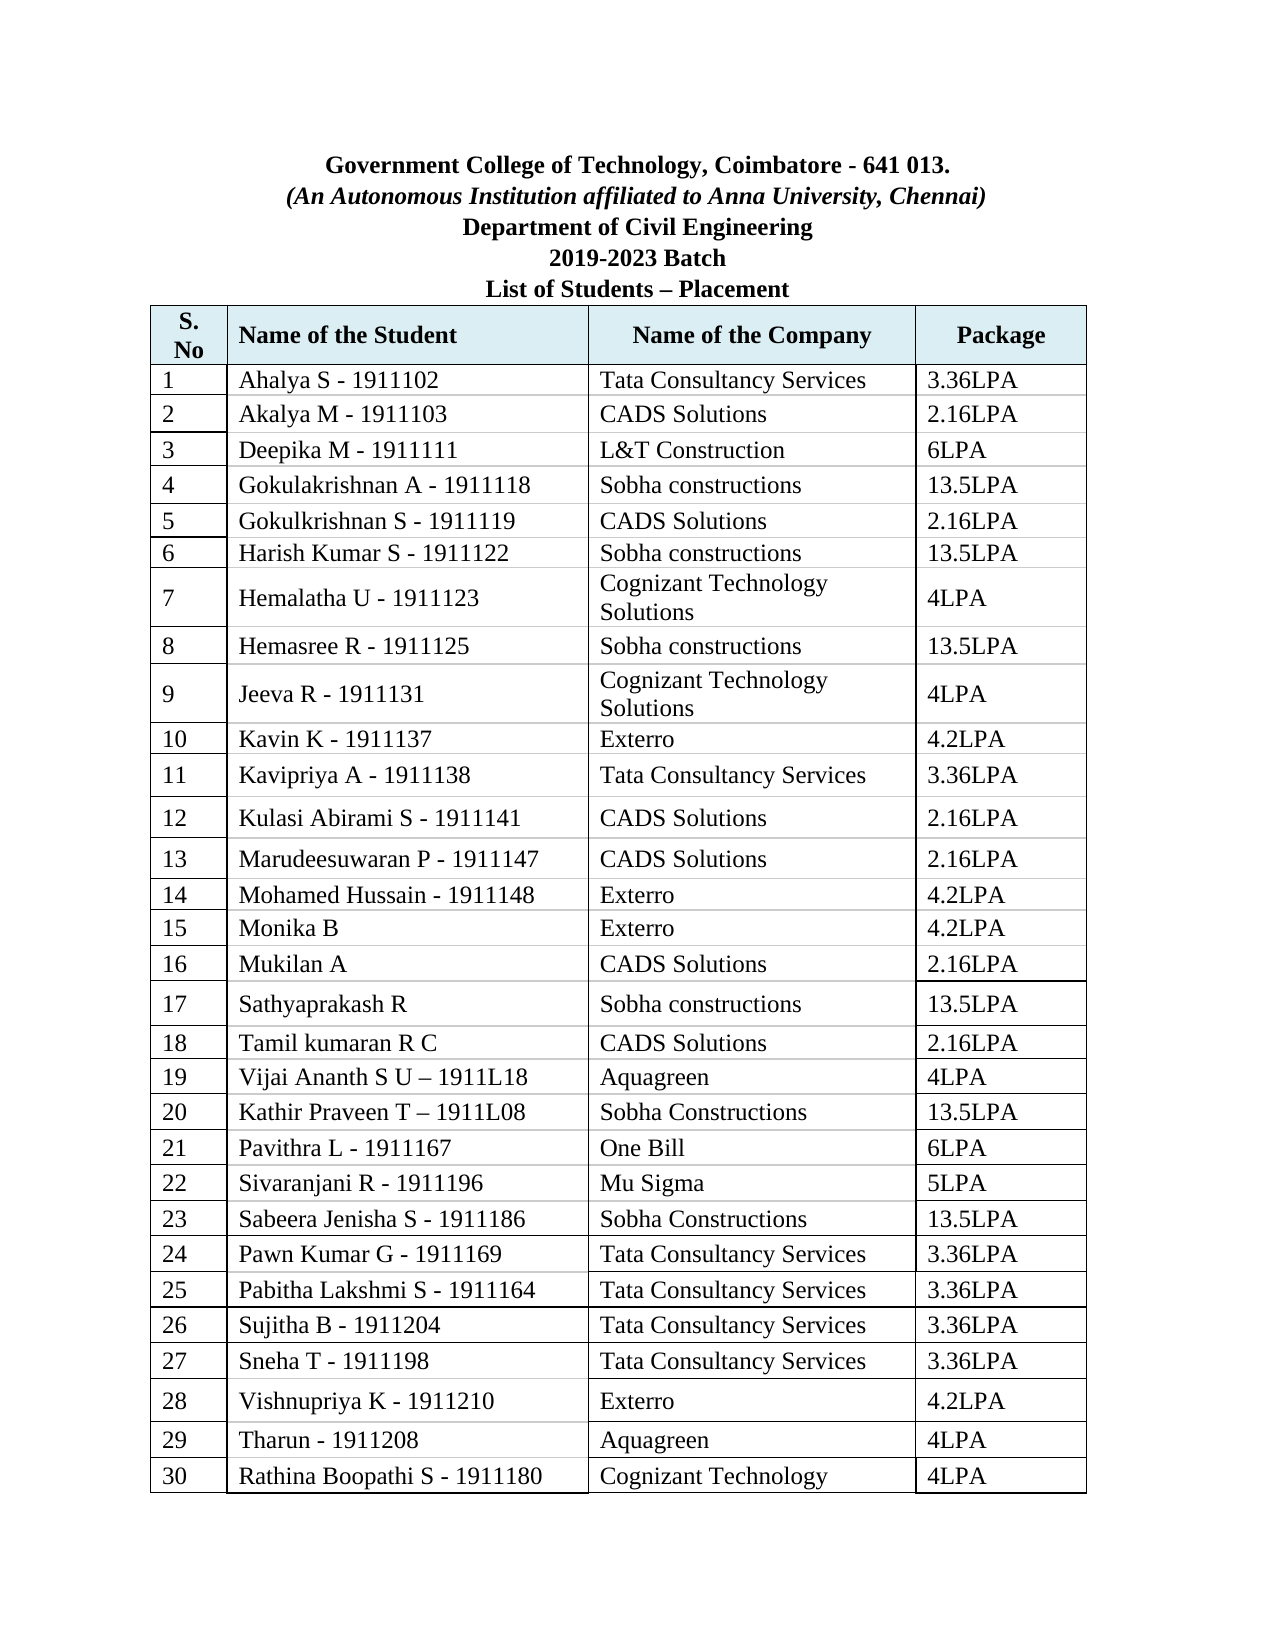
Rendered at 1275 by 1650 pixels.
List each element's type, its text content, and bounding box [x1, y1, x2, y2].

table_cell Tata Consultancy Services [589, 365, 915, 394]
table_cell 23 [151, 1201, 226, 1235]
table_cell 2.16LPA [917, 1026, 1086, 1058]
table_cell 13.5LPA [917, 627, 1086, 663]
table_cell 2.16LPA [917, 396, 1086, 431]
table_cell Kavipriya A - 1911138 [228, 754, 588, 796]
table_cell Marudeesuwaran P - 1911147 [228, 839, 588, 878]
table_cell 24 [151, 1236, 226, 1271]
table_cell Vishnupriya K - 1911210 [228, 1379, 588, 1421]
table_cell Sobha constructions [589, 627, 915, 663]
table_cell Gokulkrishnan S - 1911119 [228, 504, 588, 536]
table_cell 2 [151, 395, 226, 431]
table_cell 17 [151, 981, 226, 1025]
table_cell Cognizant Technology Solutions [589, 568, 915, 626]
table_cell 3.36LPA [916, 1308, 1086, 1342]
table_cell 3.36LPA [917, 365, 1086, 394]
table_cell Mu Sigma [589, 1166, 915, 1200]
table_header Name of the Student [228, 306, 588, 364]
table_cell Pabitha Lakshmi S - 1911164 [228, 1273, 588, 1306]
table_cell Sivaranjani R - 1911196 [228, 1166, 588, 1200]
table_cell Tata Consultancy Services [589, 1272, 915, 1306]
table_cell Aquagreen [589, 1422, 915, 1457]
table_cell Sabeera Jenisha S - 1911186 [228, 1202, 588, 1235]
table_cell 4LPA [917, 1059, 1086, 1093]
table_cell Jeeva R - 1911131 [228, 665, 588, 722]
table_header Name of the Company [589, 306, 915, 364]
text (An Autonomous Institution affiliated to Anna University, Chennai) [150, 181, 1125, 210]
table_header S. No [151, 306, 227, 364]
table_cell 12 [151, 797, 226, 837]
table_cell Cognizant Technology Solutions [589, 665, 915, 722]
table_cell Sujitha B - 1911204 [228, 1308, 588, 1342]
table_cell Aquagreen [589, 1060, 915, 1093]
table_cell 4.2LPA [917, 724, 1086, 752]
table_cell CADS Solutions [589, 839, 915, 878]
table_cell Kathir Praveen T – 1911L08 [228, 1095, 588, 1129]
table_cell Tata Consultancy Services [589, 754, 915, 796]
table_cell Tharun - 1911208 [228, 1423, 588, 1457]
table_cell 13.5LPA [917, 1201, 1086, 1235]
table_cell 13.5LPA [917, 538, 1086, 567]
table_cell 16 [151, 946, 226, 980]
table_cell CADS Solutions [589, 1027, 915, 1058]
table_cell Ahalya S - 1911102 [228, 365, 588, 394]
table_cell 22 [151, 1165, 226, 1200]
table_cell Sobha constructions [589, 467, 915, 503]
text List of Students – Placement [150, 274, 1125, 303]
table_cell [228, 1458, 588, 1492]
table_cell 13.5LPA [917, 467, 1086, 503]
table_cell 3.36LPA [916, 1343, 1086, 1377]
table_cell 4LPA [916, 1422, 1086, 1457]
table_cell 4.2LPA [917, 911, 1086, 945]
table_cell 4.2LPA [917, 879, 1086, 909]
table_cell Monika B [228, 911, 588, 945]
table_cell Harish Kumar S - 1911122 [228, 538, 588, 567]
table_cell 1 [151, 365, 226, 394]
table_cell Tata Consultancy Services [589, 1308, 915, 1342]
table_cell CADS Solutions [589, 946, 915, 980]
table_cell 20 [151, 1094, 226, 1129]
table_cell Sobha Constructions [589, 1202, 915, 1235]
table_cell Sobha constructions [589, 982, 915, 1025]
table_cell CADS Solutions [589, 797, 915, 837]
table_cell L&T Construction [589, 433, 915, 465]
table_cell 2.16LPA [917, 504, 1086, 536]
table_cell 26 [151, 1308, 226, 1342]
table_cell 2.16LPA [917, 946, 1086, 980]
table_cell Deepika M - 1911111 [228, 433, 588, 465]
table_cell CADS Solutions [589, 396, 915, 431]
table_cell 6LPA [917, 433, 1086, 465]
table_cell 13.5LPA [917, 982, 1086, 1025]
table_cell 4 [151, 466, 226, 503]
table_cell 14 [151, 879, 226, 909]
table_cell 18 [151, 1026, 226, 1058]
table_cell 10 [151, 723, 226, 752]
table_cell 6LPA [917, 1130, 1086, 1164]
table_cell Kulasi Abirami S - 1911141 [228, 797, 588, 837]
table_header Package [916, 306, 1086, 364]
table_cell 4.2LPA [916, 1379, 1086, 1421]
table_cell Pavithra L - 1911167 [228, 1131, 588, 1164]
table_cell 2.16LPA [917, 797, 1086, 837]
table_cell Tata Consultancy Services [589, 1236, 915, 1271]
table_cell 19 [151, 1059, 226, 1093]
table_cell Hemasree R - 1911125 [228, 627, 588, 663]
table_cell 2.16LPA [917, 839, 1086, 878]
text Department of Civil Engineering [150, 212, 1125, 241]
table_cell Gokulakrishnan A - 1911118 [228, 467, 588, 503]
table_cell 4LPA [917, 665, 1086, 722]
table_cell 3 [151, 433, 226, 465]
table_cell 9 [151, 664, 226, 722]
table_cell 25 [151, 1272, 226, 1306]
table_cell 11 [151, 754, 226, 796]
table_cell 5LPA [917, 1165, 1086, 1200]
table_cell Mukilan A [228, 946, 588, 980]
table_cell Vijai Ananth S U – 1911L18 [228, 1060, 588, 1093]
table_cell 15 [151, 910, 226, 945]
table_cell 4LPA [917, 568, 1086, 626]
table_cell 3.36LPA [917, 754, 1086, 796]
table_cell One Bill [589, 1131, 915, 1164]
table_cell 27 [151, 1343, 226, 1377]
table_cell Kavin K - 1911137 [228, 724, 588, 752]
table_cell 6 [151, 538, 226, 567]
table_cell 13.5LPA [917, 1094, 1086, 1129]
table_cell Pawn Kumar G - 1911169 [228, 1236, 588, 1271]
text 2019-2023 Batch [150, 243, 1125, 272]
table_cell Exterro [589, 1379, 915, 1421]
table_cell 5 [151, 504, 226, 536]
table_cell 29 [151, 1422, 226, 1457]
table_cell 8 [151, 627, 226, 663]
table_cell CADS Solutions [589, 504, 915, 536]
table_cell Exterro [589, 911, 915, 945]
table_cell 21 [151, 1130, 226, 1164]
table_cell Tata Consultancy Services [589, 1343, 915, 1377]
table_cell Mohamed Hussain - 1911148 [228, 879, 588, 909]
text Government College of Technology, Coimbatore - 641 013. [150, 150, 1125, 179]
table_cell Sathyaprakash R [228, 982, 588, 1025]
table_cell Exterro [589, 879, 915, 909]
table_cell 4LPA [917, 1458, 1086, 1492]
table_cell Hemalatha U - 1911123 [228, 568, 588, 626]
table_cell Sneha T - 1911198 [228, 1343, 588, 1377]
table_cell 30 [151, 1458, 226, 1492]
table_cell 28 [151, 1379, 226, 1421]
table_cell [589, 1458, 915, 1492]
table_cell 7 [151, 568, 226, 626]
table_cell Akalya M - 1911103 [228, 396, 588, 431]
table_cell 3.36LPA [917, 1236, 1086, 1271]
table_cell Exterro [589, 724, 915, 752]
table_cell Tamil kumaran R C [228, 1027, 588, 1058]
table_cell 13 [151, 838, 226, 878]
table_cell Sobha constructions [589, 538, 915, 567]
table_cell Sobha Constructions [589, 1095, 915, 1129]
table_cell 3.36LPA [916, 1272, 1086, 1306]
